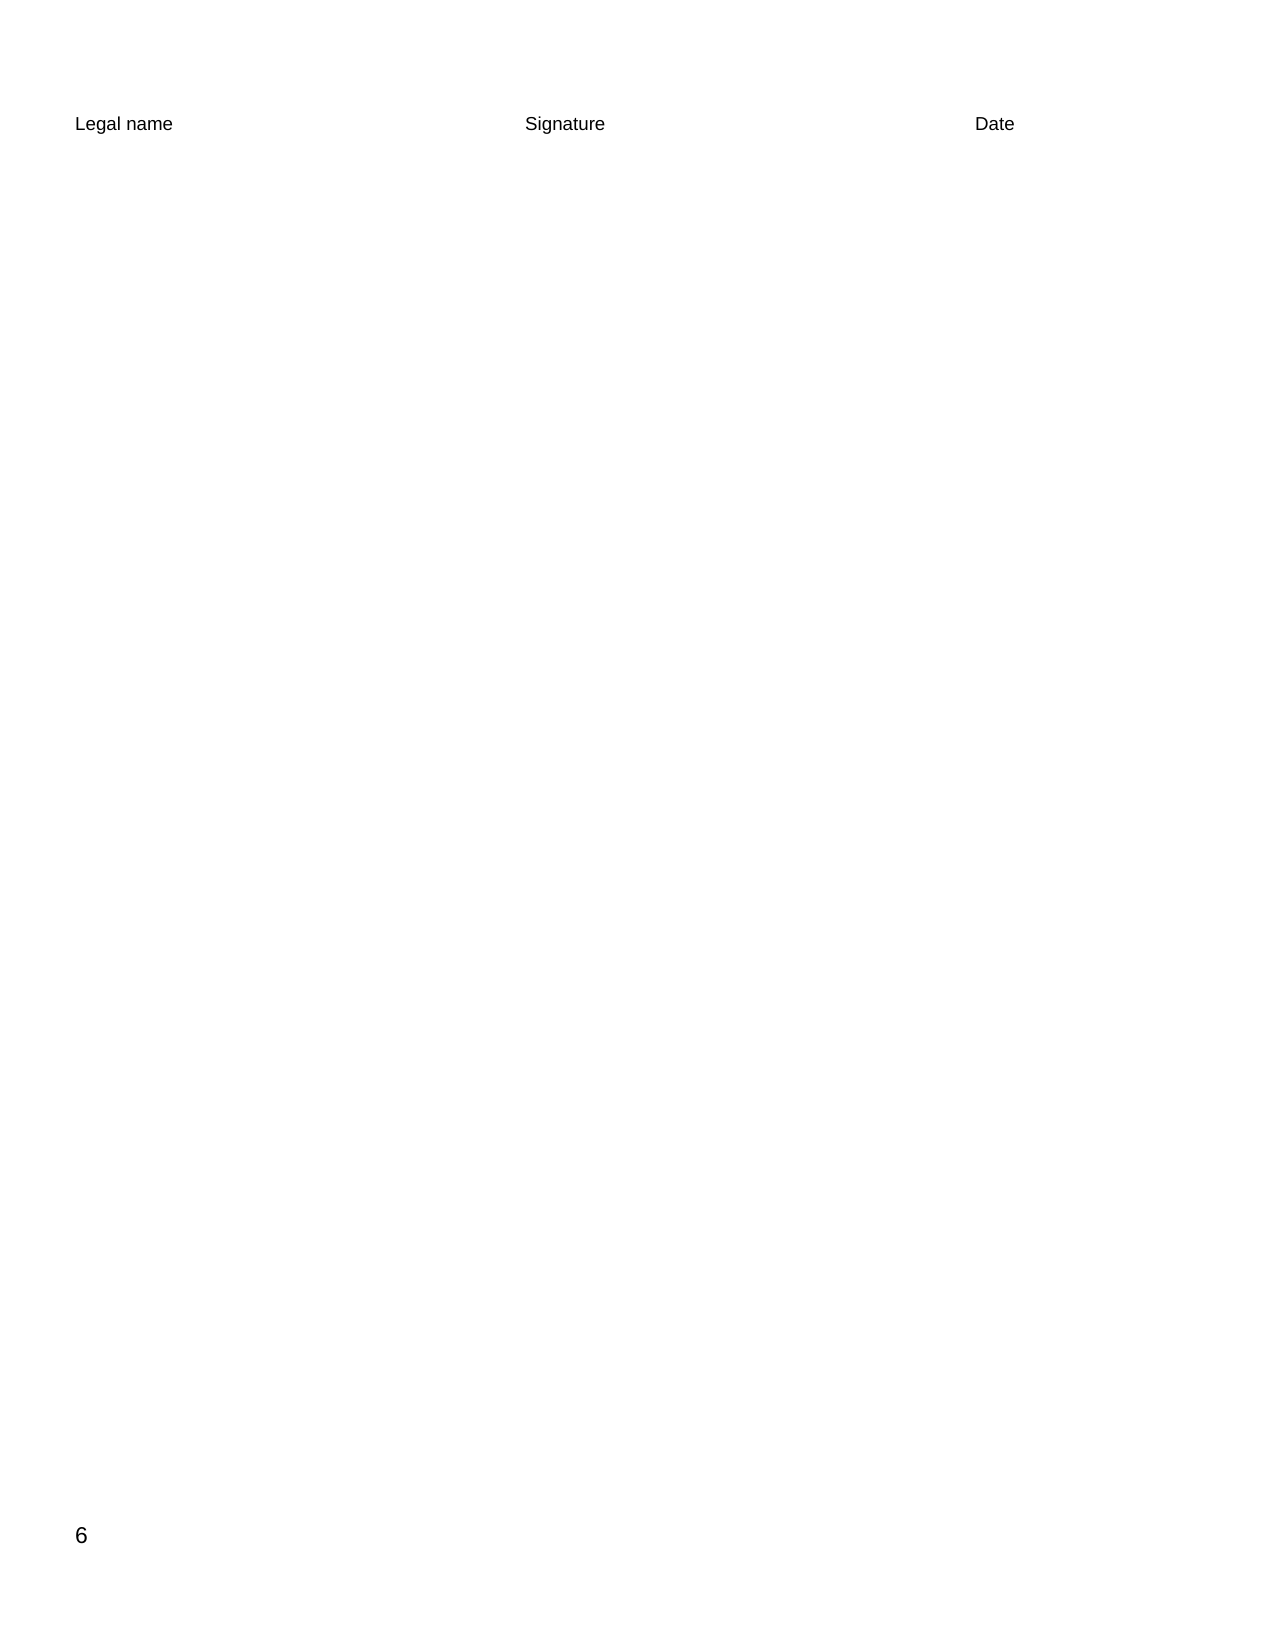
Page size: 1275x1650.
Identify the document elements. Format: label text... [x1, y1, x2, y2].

text Legal name Signature Date [75, 112, 1200, 134]
